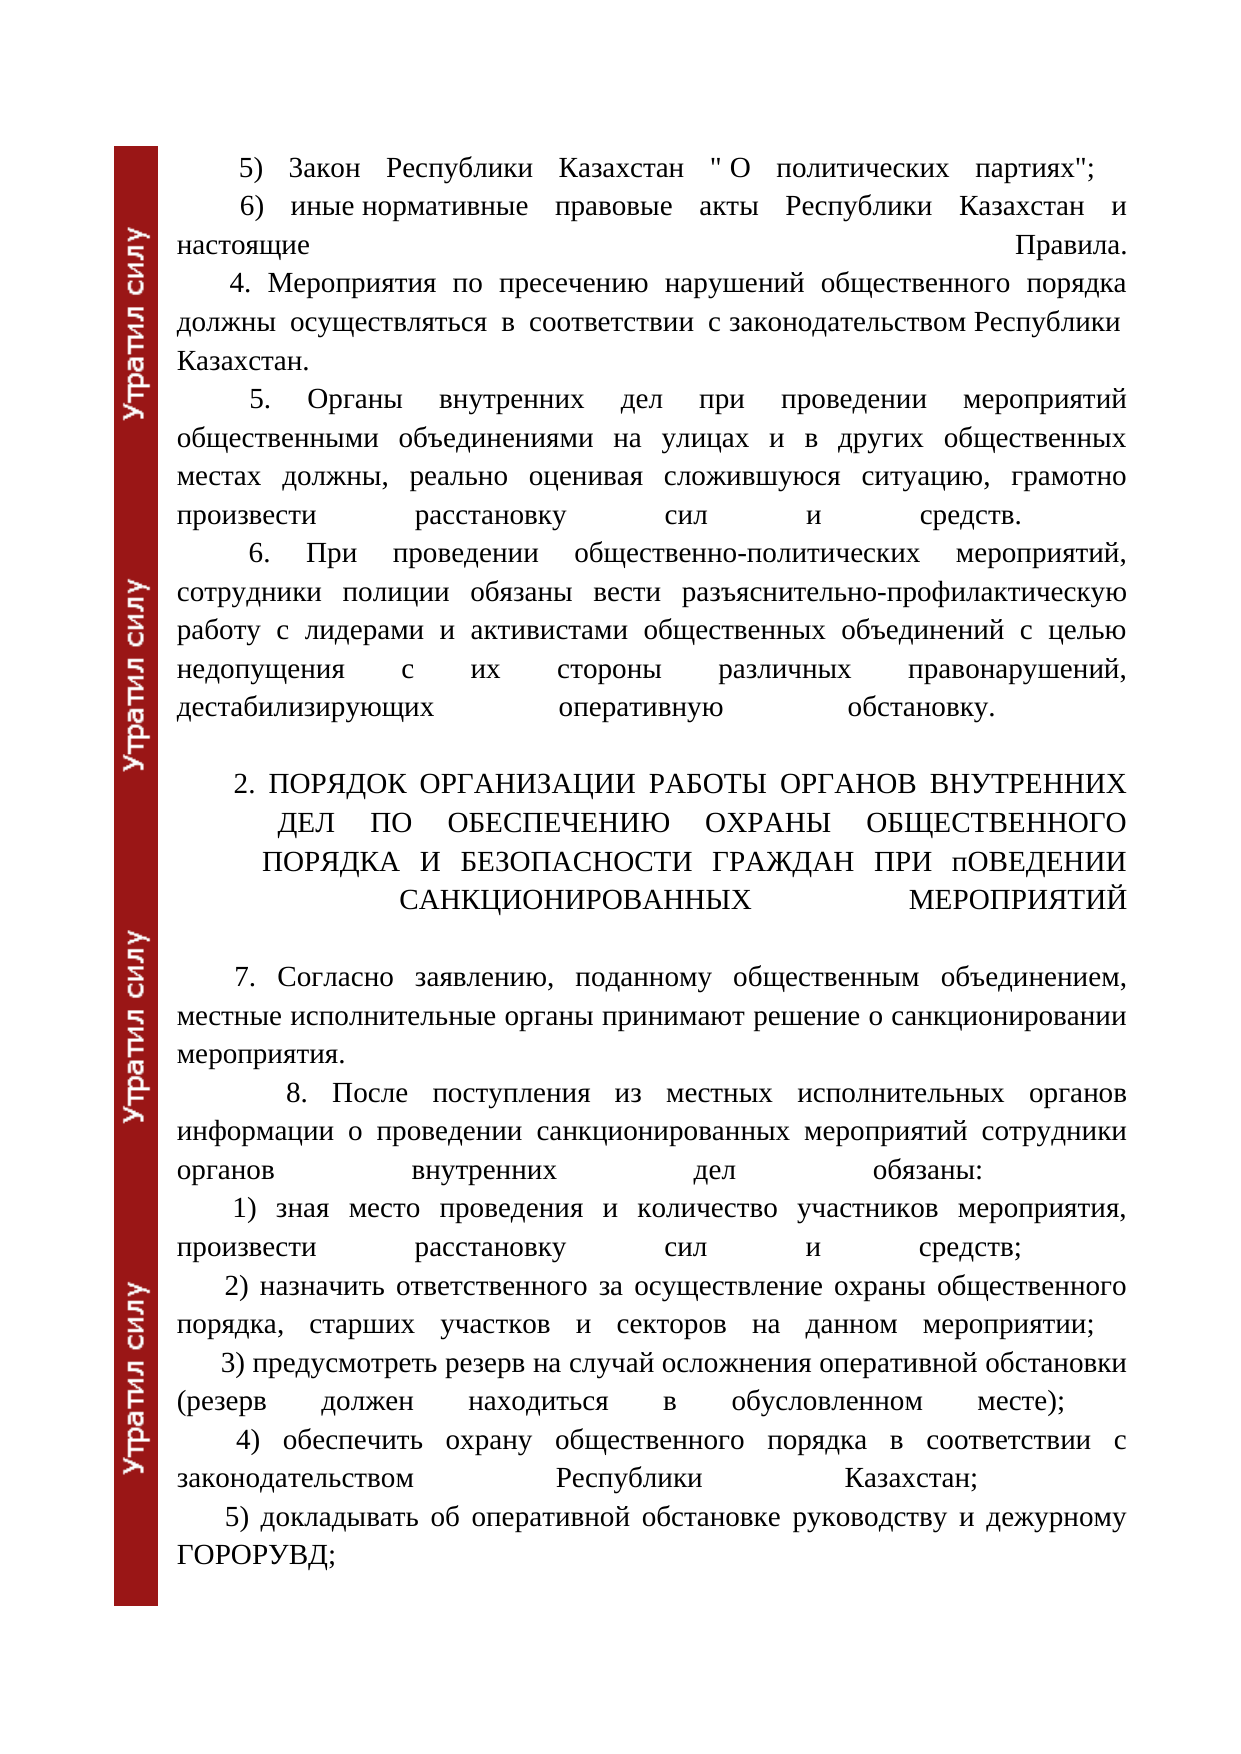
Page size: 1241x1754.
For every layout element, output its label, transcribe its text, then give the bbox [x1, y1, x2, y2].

picture [114, 146, 158, 150]
picture [114, 954, 158, 959]
picture [114, 762, 158, 767]
picture [114, 1571, 158, 1606]
text 2. ПОРЯДОК ОРГАНИЗАЦИИ РАБОТЫ ОРГАНОВ ВНУТРЕННИХ ДЕЛ ПО ОБЕСПЕЧЕНИЮ ОХРАНЫ ОБЩЕСТВЕННОГО ПОРЯДКА И БЕЗОПАСНОСТИ ГРАЖДАН ПРИ пОВЕДЕНИИ САНКЦИОНИРОВАННЫХ МЕРОПРИЯТИЙ [112, 767, 1128, 954]
